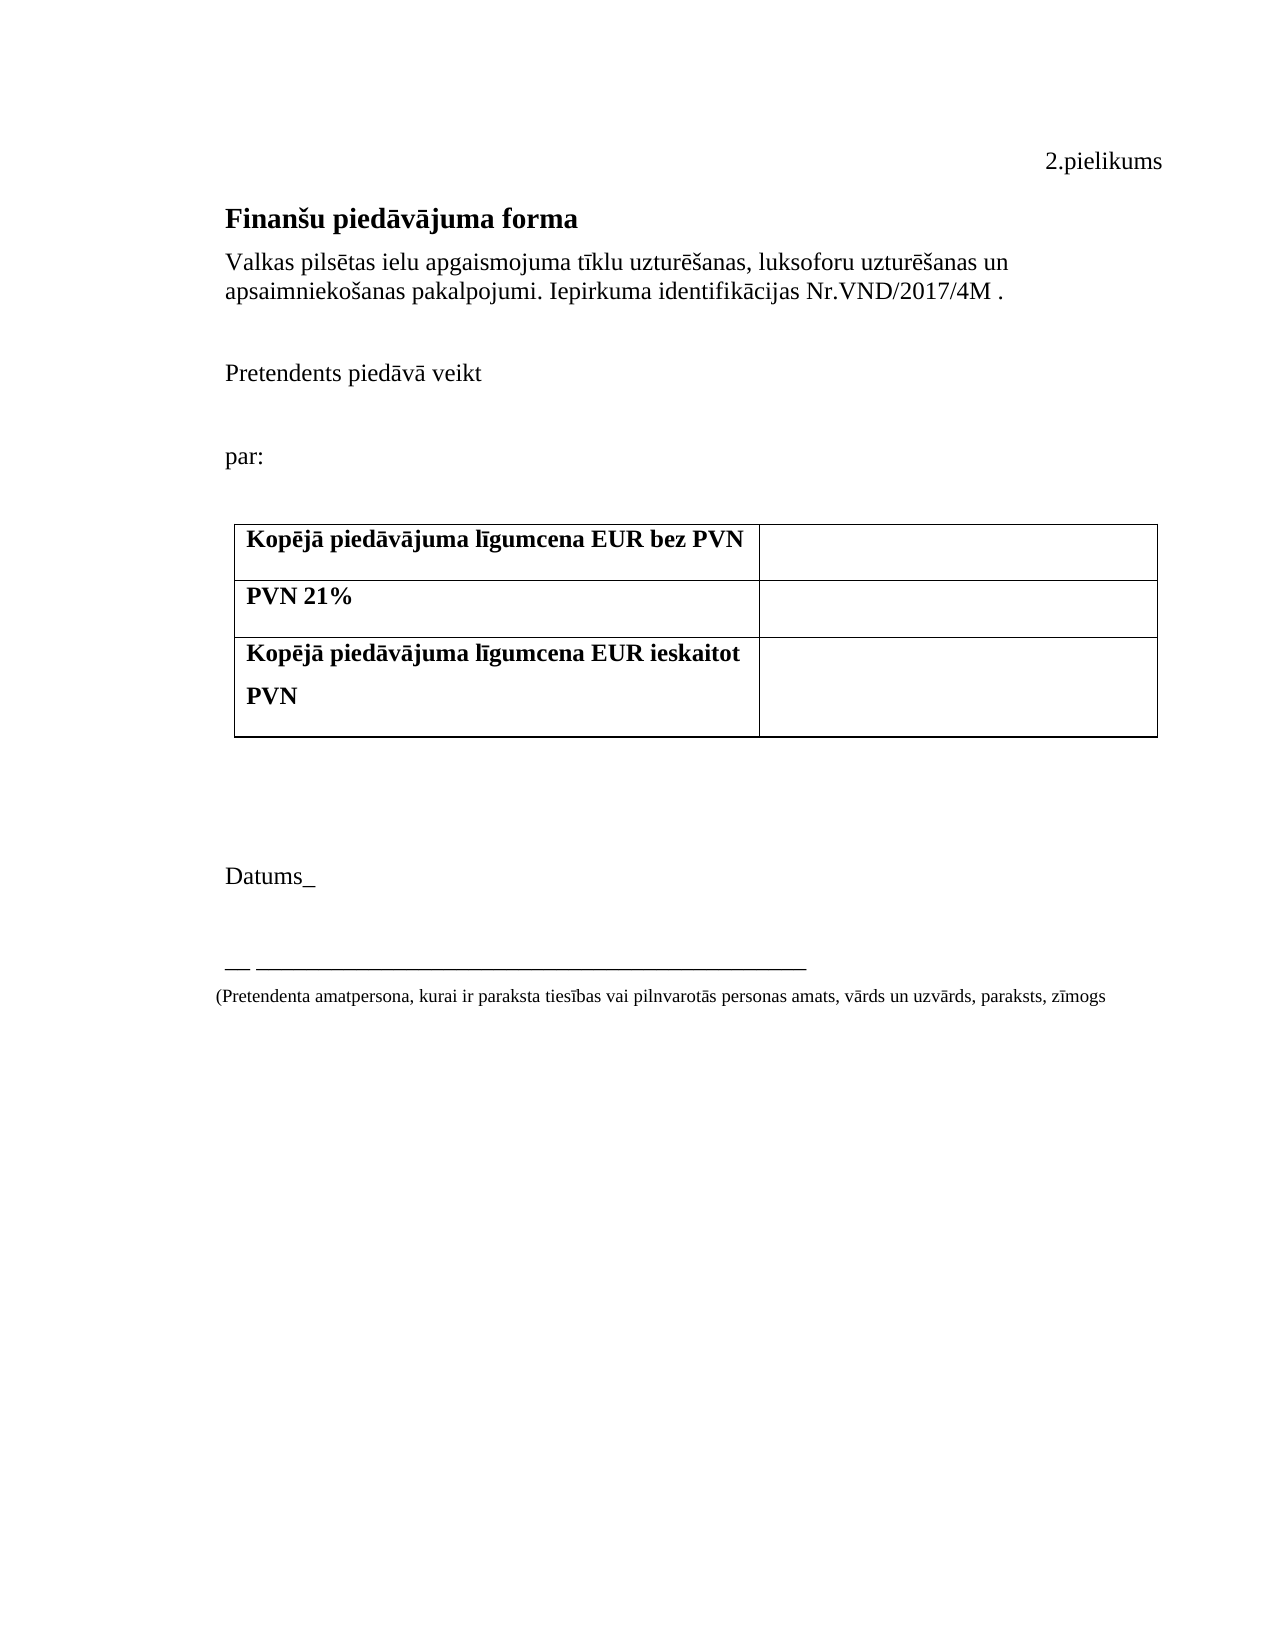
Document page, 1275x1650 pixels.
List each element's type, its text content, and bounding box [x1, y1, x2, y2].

text par: [225, 441, 1162, 470]
table_header Kopējā piedāvājuma līgumcena EUR bez PVN [235, 525, 759, 580]
table_cell [760, 581, 1157, 637]
text 2.pielikums [187, 146, 1162, 175]
table_cell [760, 638, 1157, 736]
table_cell Kopējā piedāvājuma līgumcena EUR ieskaitot PVN [235, 638, 759, 736]
text Valkas pilsētas ielu apgaismojuma tīklu uzturēšanas, luksoforu uzturēšanas un apsaimniekošanas pakalpojumi. Iepirkuma identifikācijas Nr.VND/2017/4M . [225, 247, 1162, 305]
table_cell PVN 21% [235, 581, 759, 637]
table_header [760, 525, 1157, 580]
text Pretendents piedāvā veikt [225, 358, 1162, 387]
text (Pretendenta amatpersona, kurai ir paraksta tiesības vai pilnvarotās personas amats, vārds un uzvārds, paraksts, zīmogs [187, 985, 1162, 1006]
text Finanšu piedāvājuma forma [225, 201, 1162, 235]
text Datums_ [225, 861, 1162, 890]
text __ ____________________________________________ [225, 944, 1162, 972]
